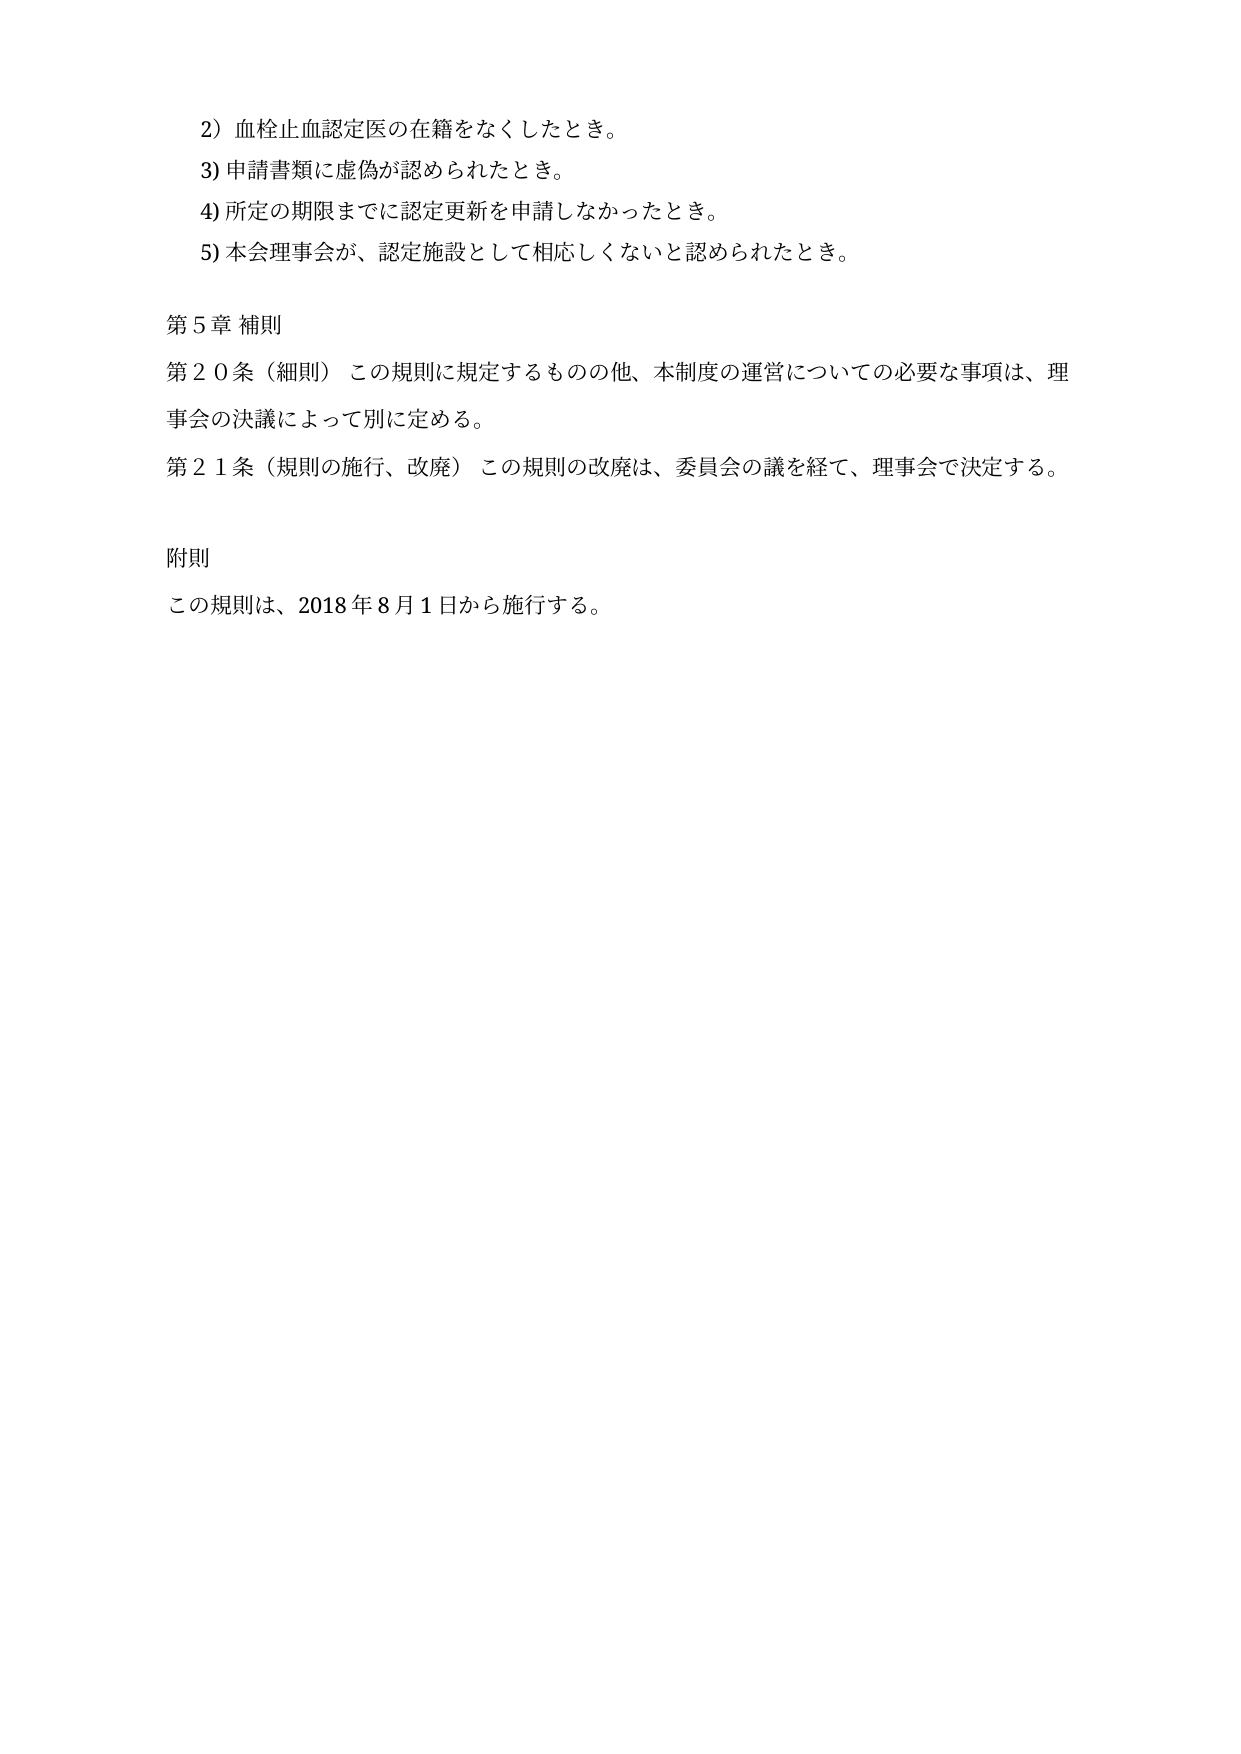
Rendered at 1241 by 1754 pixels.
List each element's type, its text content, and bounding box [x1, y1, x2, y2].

text 3) 申請書類に虚偽が認められたとき。 [200, 153, 1072, 185]
text 第２１条（規則の施行、改廃） この規則の改廃は、委員会の議を経て、理事会で決定する。 [167, 450, 1076, 481]
text 5) 本会理事会が、認定施設として相応しくないと認められたとき。 [200, 235, 1072, 267]
text 附則 [167, 542, 1076, 573]
text 第２０条（細則） この規則に規定するものの他、本制度の運営についての必要な事項は、理事会の決議によって別に定める。 [167, 355, 1076, 434]
text 第５章 補則 [167, 308, 1076, 339]
text 4) 所定の期限までに認定更新を申請しなかったとき。 [200, 194, 1072, 226]
text 2）血栓止血認定医の在籍をなくしたとき。 [200, 112, 1072, 144]
text この規則は、2018年8月1日から施行する。 [167, 589, 1076, 620]
